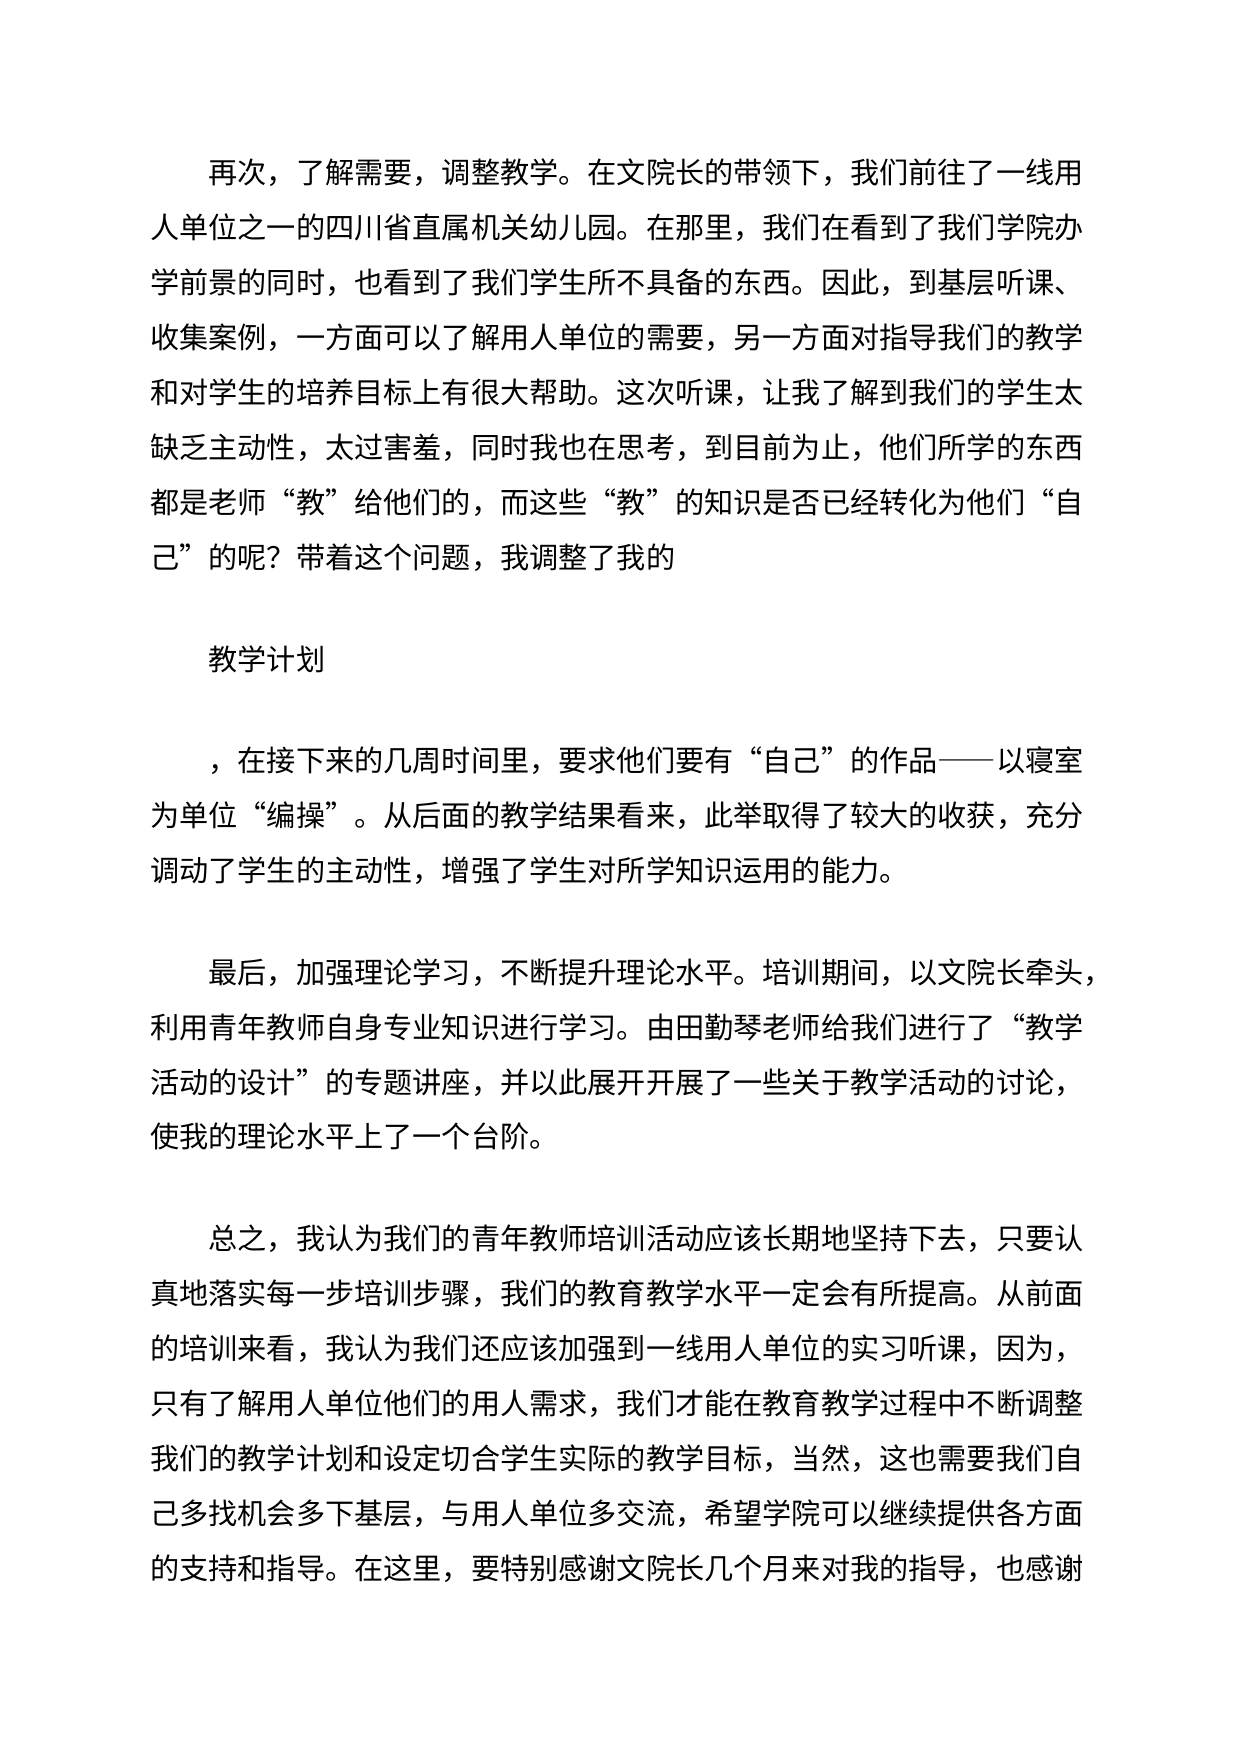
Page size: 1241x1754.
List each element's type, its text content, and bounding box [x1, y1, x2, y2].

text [150, 1216, 1090, 1587]
text ，在接下来的几周时间里，要求他们要有“自己”的作品——以寝室为单位“编操”。从后面的教学结果看来，此举取得了较大的收获，充分调动了学生的主动性，增强了学生对所学知识运用的能力。 [150, 738, 1090, 890]
text 最后，加强理论学习，不断提升理论水平。培训期间，以文院长牵头，利用青年教师自身专业知识进行学习。由田勤琴老师给我们进行了“教学活动的设计”的专题讲座，并以此展开开展了一些关于教学活动的讨论，使我的理论水平上了一个台阶。 [150, 949, 1090, 1156]
text 教学计划 [150, 636, 1090, 678]
text 再次，了解需要，调整教学。在文院长的带领下，我们前往了一线用人单位之一的四川省直属机关幼儿园。在那里，我们在看到了我们学院办学前景的同时，也看到了我们学生所不具备的东西。因此，到基层听课、收集案例，一方面可以了解用人单位的需要，另一方面对指导我们的教学和对学生的培养目标上有很大帮助。这次听课，让我了解到我们的学生太缺乏主动性，太过害羞，同时我也在思考，到目前为止，他们所学的东西都是老师“教”给他们的，而这些“教”的知识是否已经转化为他们“自己”的呢？带着这个问题，我调整了我的 [150, 150, 1090, 577]
